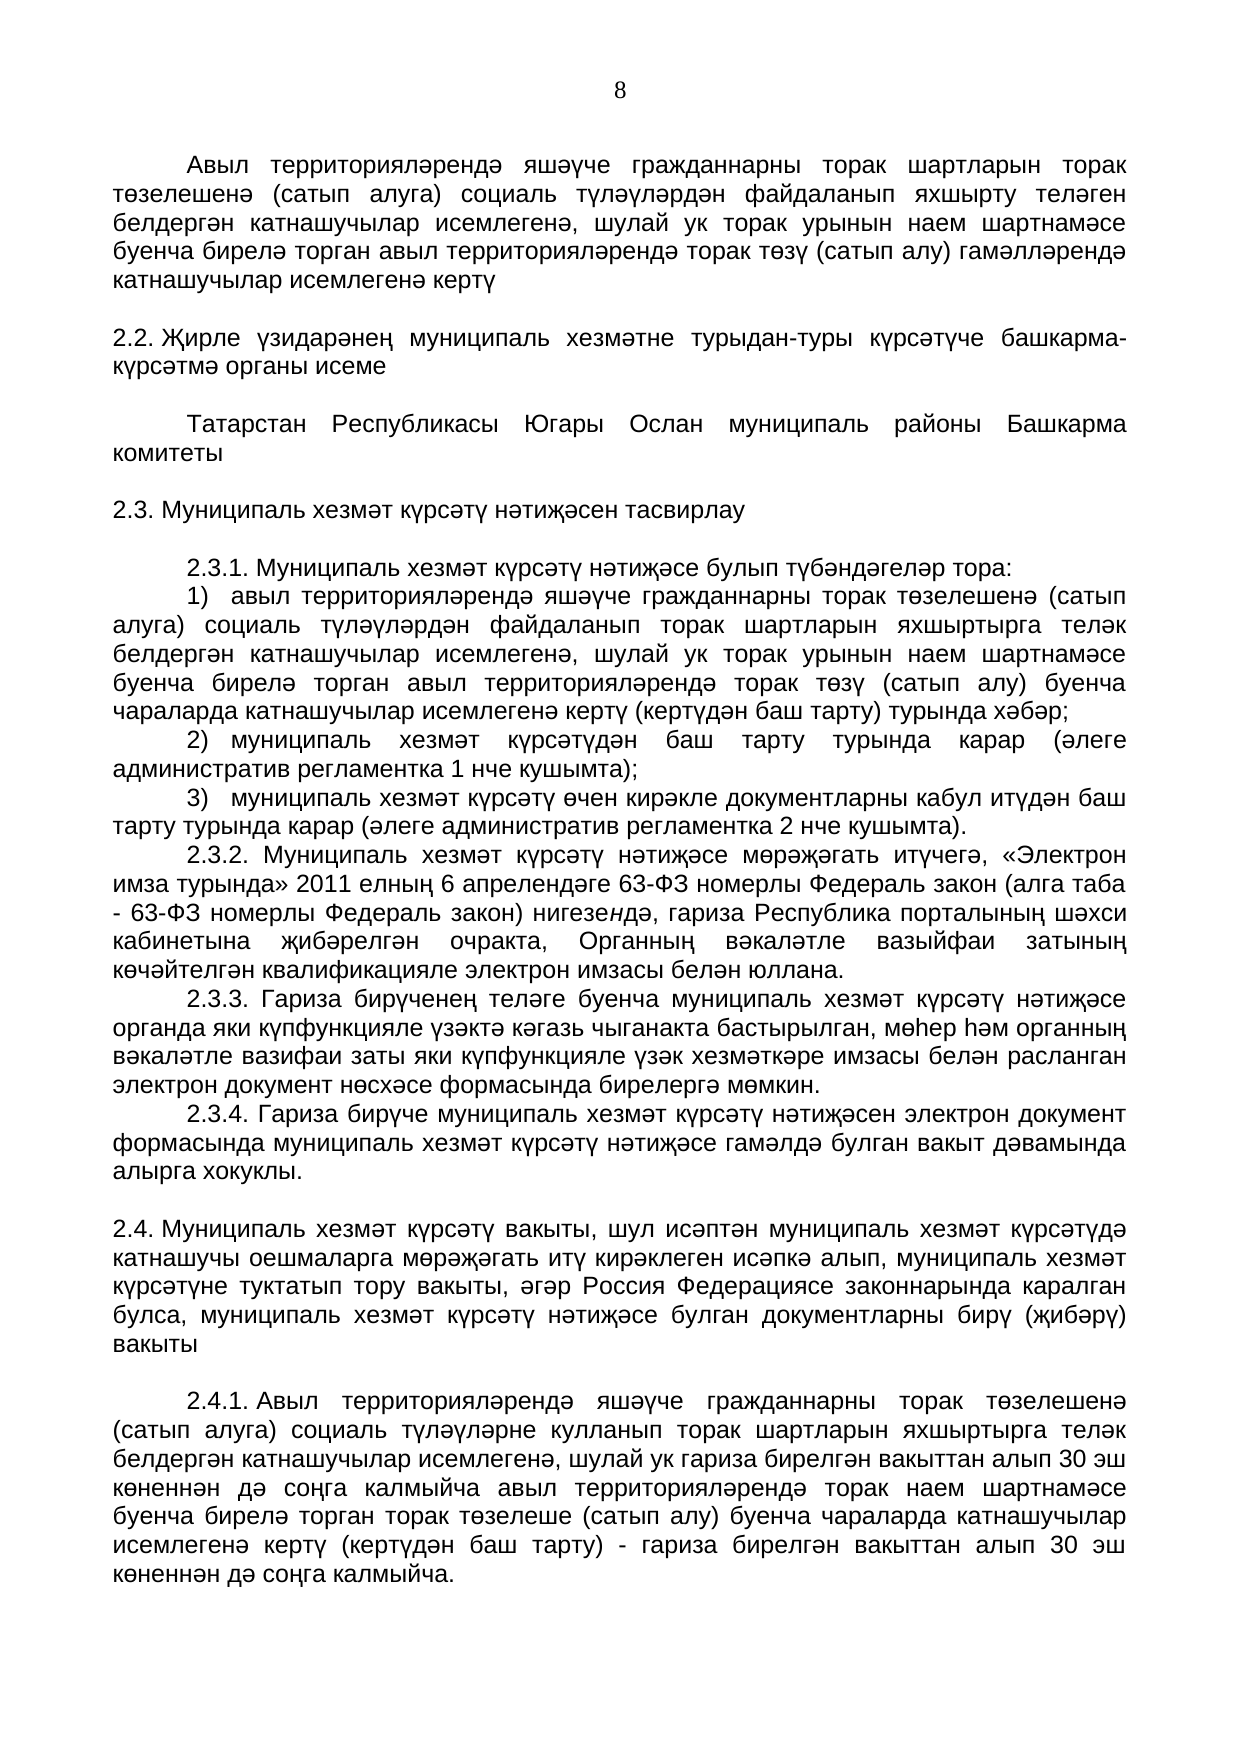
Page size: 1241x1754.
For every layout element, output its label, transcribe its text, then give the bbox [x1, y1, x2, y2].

text 2.3.3. Гариза бирүченең теләге буенча муниципаль хезмәт күрсәтү нәтиҗәсе органда яки күпфункцияле үзәктә кәгазь чыганакта бастырылган, мөһер һәм органның вәкаләтле вазифаи заты яки күпфункцияле үзәк хезмәткәре имзасы белән расланган электрон документ нөсхәсе формасында бирелергә мөмкин. [112, 984, 1128, 1099]
text 2.3.2. Муниципаль хезмәт күрсәтү нәтиҗәсе мөрәҗәгать итүчегә, «Электрон имза турында» 2011 елның 6 апрелендәге 63-ФЗ номерлы Федераль закон (алга таба - 63-ФЗ номерлы Федераль закон) нигезендә, гариза Республика порталының шәхси кабинетына җибәрелгән очракта, Органның вәкаләтле вазыйфаи затының көчәйтелгән квалификацияле электрон имзасы белән юллана. [112, 840, 1128, 984]
text 2.2. Җирле үзидарәнең муниципаль хезмәтне турыдан-туры күрсәтүче башкарма-күрсәтмә органы исеме [112, 322, 1128, 380]
text 2.4.1. Авыл территорияләрендә яшәүче гражданнарны торак төзелешенә (сатып алуга) социаль түләүләрне кулланып торак шартларын яхшыртырга теләк белдергән катнашучылар исемлегенә, шулай ук гариза бирелгән вакыттан алып 30 эш көненнән дә соңга калмыйча авыл территорияләрендә торак наем шартнамәсе буенча бирелә торган торак төзелеше (сатып алу) буенча чараларда катнашучылар исемлегенә кертү (кертүдән баш тарту) - гариза бирелгән вакыттан алып 30 эш көненнән дә соңга калмыйча. [112, 1386, 1128, 1587]
list авыл территорияләрендә яшәүче гражданнарны торак төзелешенә (сатып алуга) социаль түләүләрдән файдаланып торак шартларын яхшыртырга теләк белдергән катнашучылар исемлегенә, шулай ук торак урынын наем шартнамәсе буенча бирелә торган авыл территорияләрендә торак төзү (сатып алу) буенча чараларда катнашучылар исемлегенә кертү (кертүдән баш тарту) турында хәбәр; [112, 581, 1128, 725]
text Татарстан Республикасы Югары Ослан муниципаль районы Башкарма комитеты [112, 409, 1128, 466]
list муниципаль хезмәт күрсәтү өчен кирәкле документларны кабул итүдән баш тарту турында карар (әлеге административ регламентка 2 нче кушымта). [112, 782, 1128, 840]
text 2.3. Муниципаль хезмәт күрсәтү нәтиҗәсен тасвирлау [112, 495, 1128, 524]
list муниципаль хезмәт күрсәтүдән баш тарту турында карар (әлеге административ регламентка 1 нче кушымта); [112, 725, 1128, 782]
text Авыл территорияләрендә яшәүче гражданнарны торак шартларын торак төзелешенә (сатып алуга) социаль түләүләрдән файдаланып яхшырту теләген белдергән катнашучылар исемлегенә, шулай ук торак урынын наем шартнамәсе буенча бирелә торган авыл территорияләрендә торак төзү (сатып алу) гамәлләрендә катнашучылар исемлегенә кертү [112, 150, 1128, 294]
text 2.4. Муниципаль хезмәт күрсәтү вакыты, шул исәптән муниципаль хезмәт күрсәтүдә катнашучы оешмаларга мөрәҗәгать итү кирәклеген исәпкә алып, муниципаль хезмәт күрсәтүне туктатып тору вакыты, әгәр Россия Федерациясе законнарында каралган булса, муниципаль хезмәт күрсәтү нәтиҗәсе булган документларны бирү (җибәрү) вакыты [112, 1214, 1128, 1357]
text 2.3.4. Гариза бирүче муниципаль хезмәт күрсәтү нәтиҗәсен электрон документ формасында муниципаль хезмәт күрсәтү нәтиҗәсе гамәлдә булган вакыт дәвамында алырга хокуклы. [112, 1099, 1128, 1185]
text 2.3.1. Муниципаль хезмәт күрсәтү нәтиҗәсе булып түбәндәгеләр тора: [112, 552, 1128, 581]
